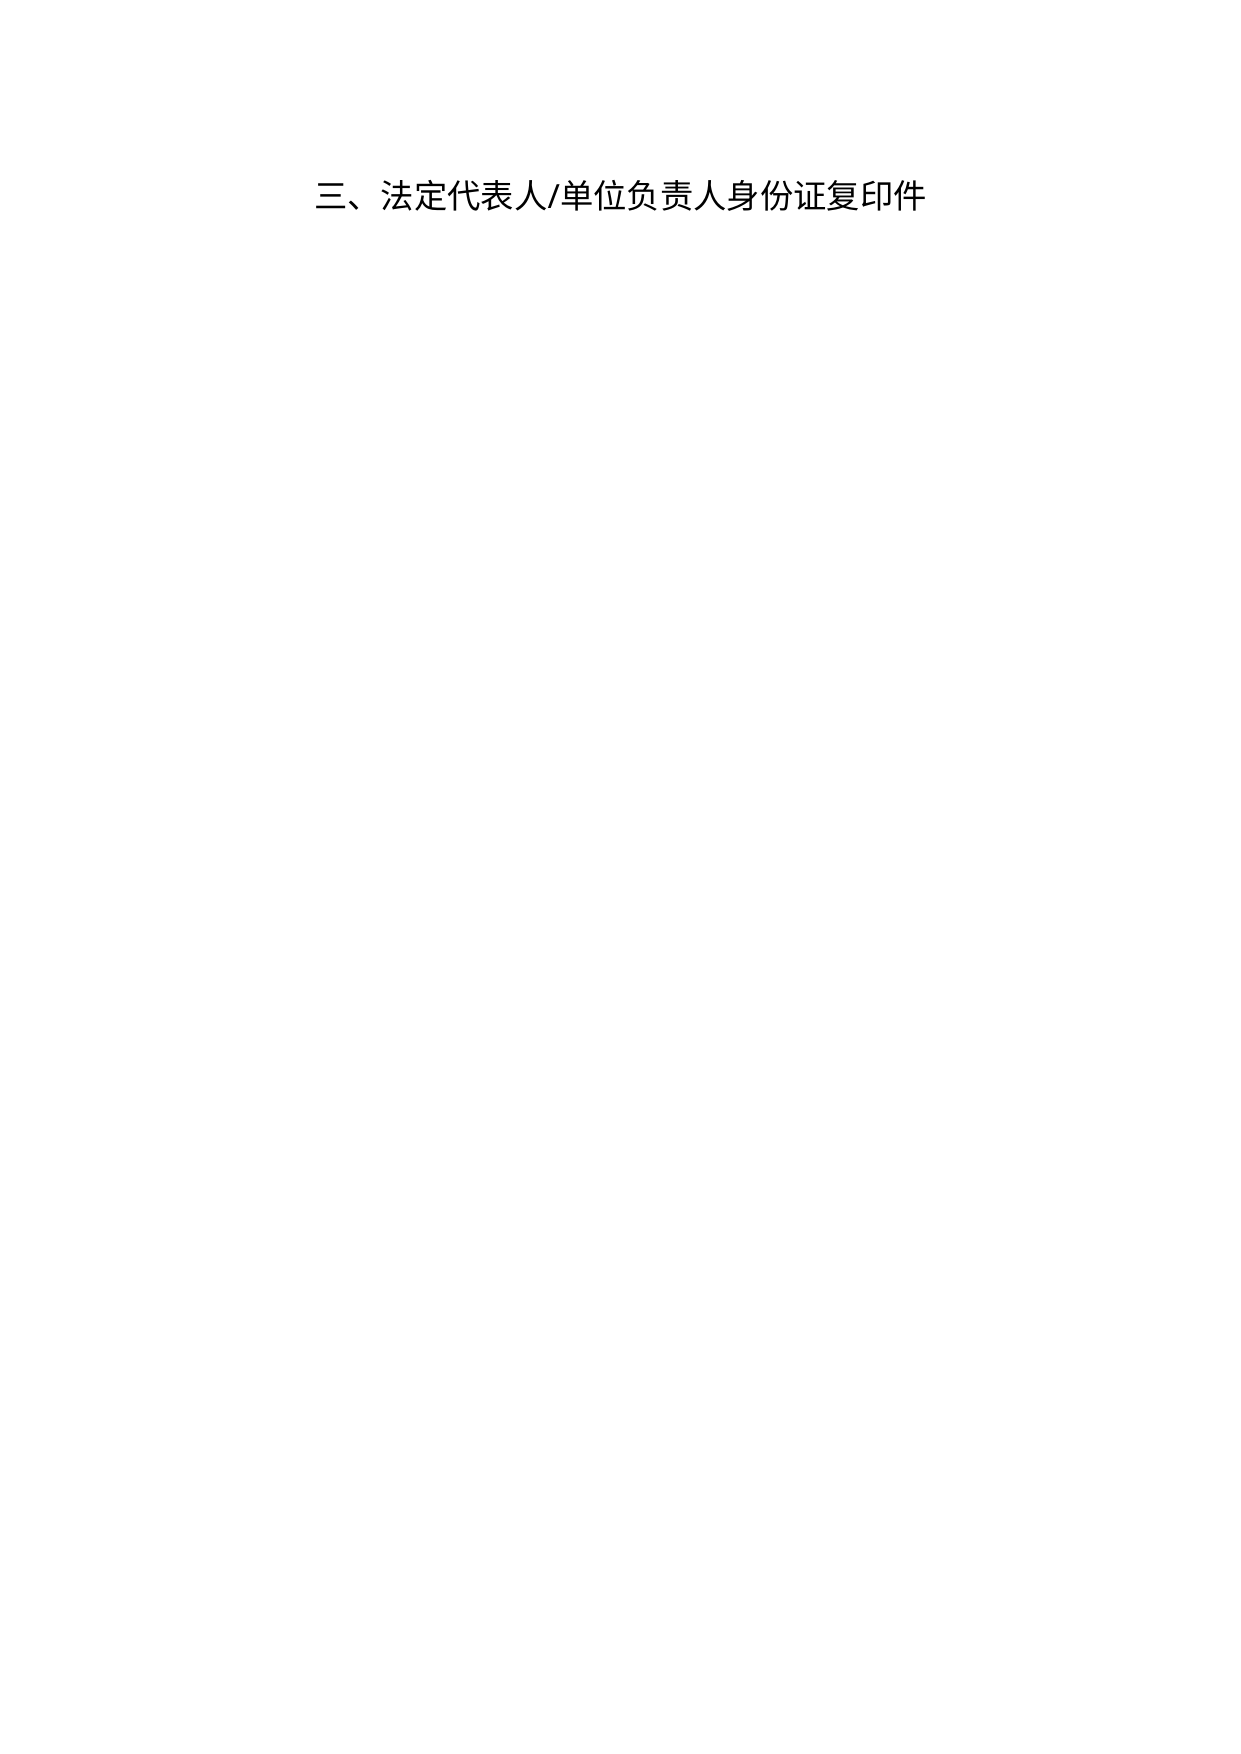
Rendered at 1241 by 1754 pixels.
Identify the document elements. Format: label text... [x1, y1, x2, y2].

text 三、法定代表人/单位负责人身份证复印件 [187, 162, 1053, 227]
